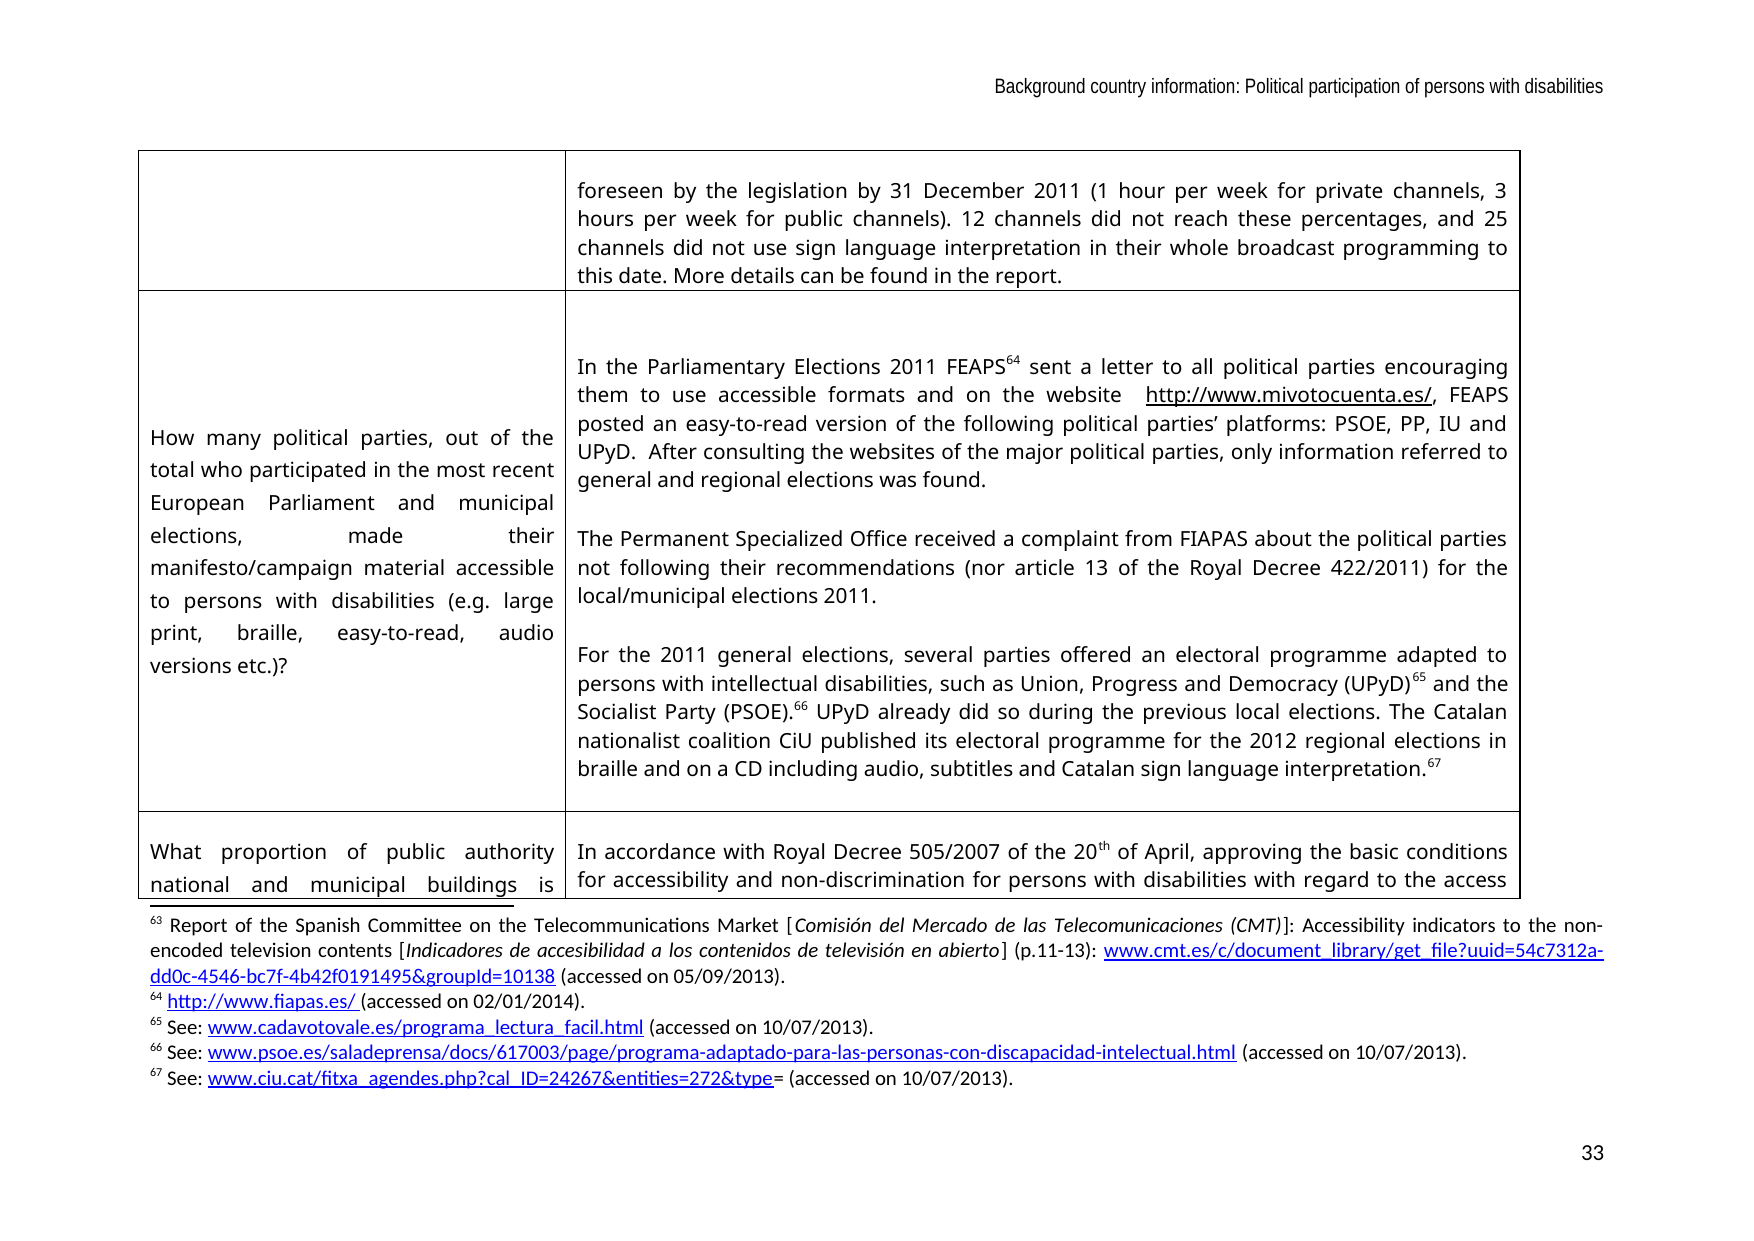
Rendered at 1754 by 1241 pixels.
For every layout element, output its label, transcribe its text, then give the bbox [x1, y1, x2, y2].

table_cell In the Parliamentary Elections 2011 FEAPS sent a letter to all political parties encouraging them to use accessible formats and on the website http://www.mivotocuenta.es/, FEAPS posted an easy-to-read version of the following political parties’ platforms: PSOE, PP, IU and UPyD. After consulting the websites of the major political parties, only information referred to general and regional elections was found. The Permanent Specialized Office received a complaint from FIAPAS about the political parties not following their recommendations (nor article 13 of the Royal Decree 422/2011) for the local/municipal elections 2011. For the 2011 general elections, several parties offered an electoral programme adapted to persons with intellectual disabilities, such as Union, Progress and Democracy (UPyD) and the Socialist Party (PSOE). UPyD already did so during the previous local elections. The Catalan nationalist coalition CiU published its electoral programme for the 2012 regional elections in braille and on a CD including audio, subtitles and Catalan sign language interpretation. [566, 291, 1519, 811]
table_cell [139, 812, 565, 898]
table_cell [566, 812, 1519, 898]
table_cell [139, 151, 565, 290]
table_cell How many political parties, out of the total who participated in the most recent European Parliament and municipal elections, made their manifesto/campaign material accessible to persons with disabilities (e.g. large print, braille, easy-to-read, audio versions etc.)? [139, 291, 565, 811]
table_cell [566, 151, 1519, 290]
